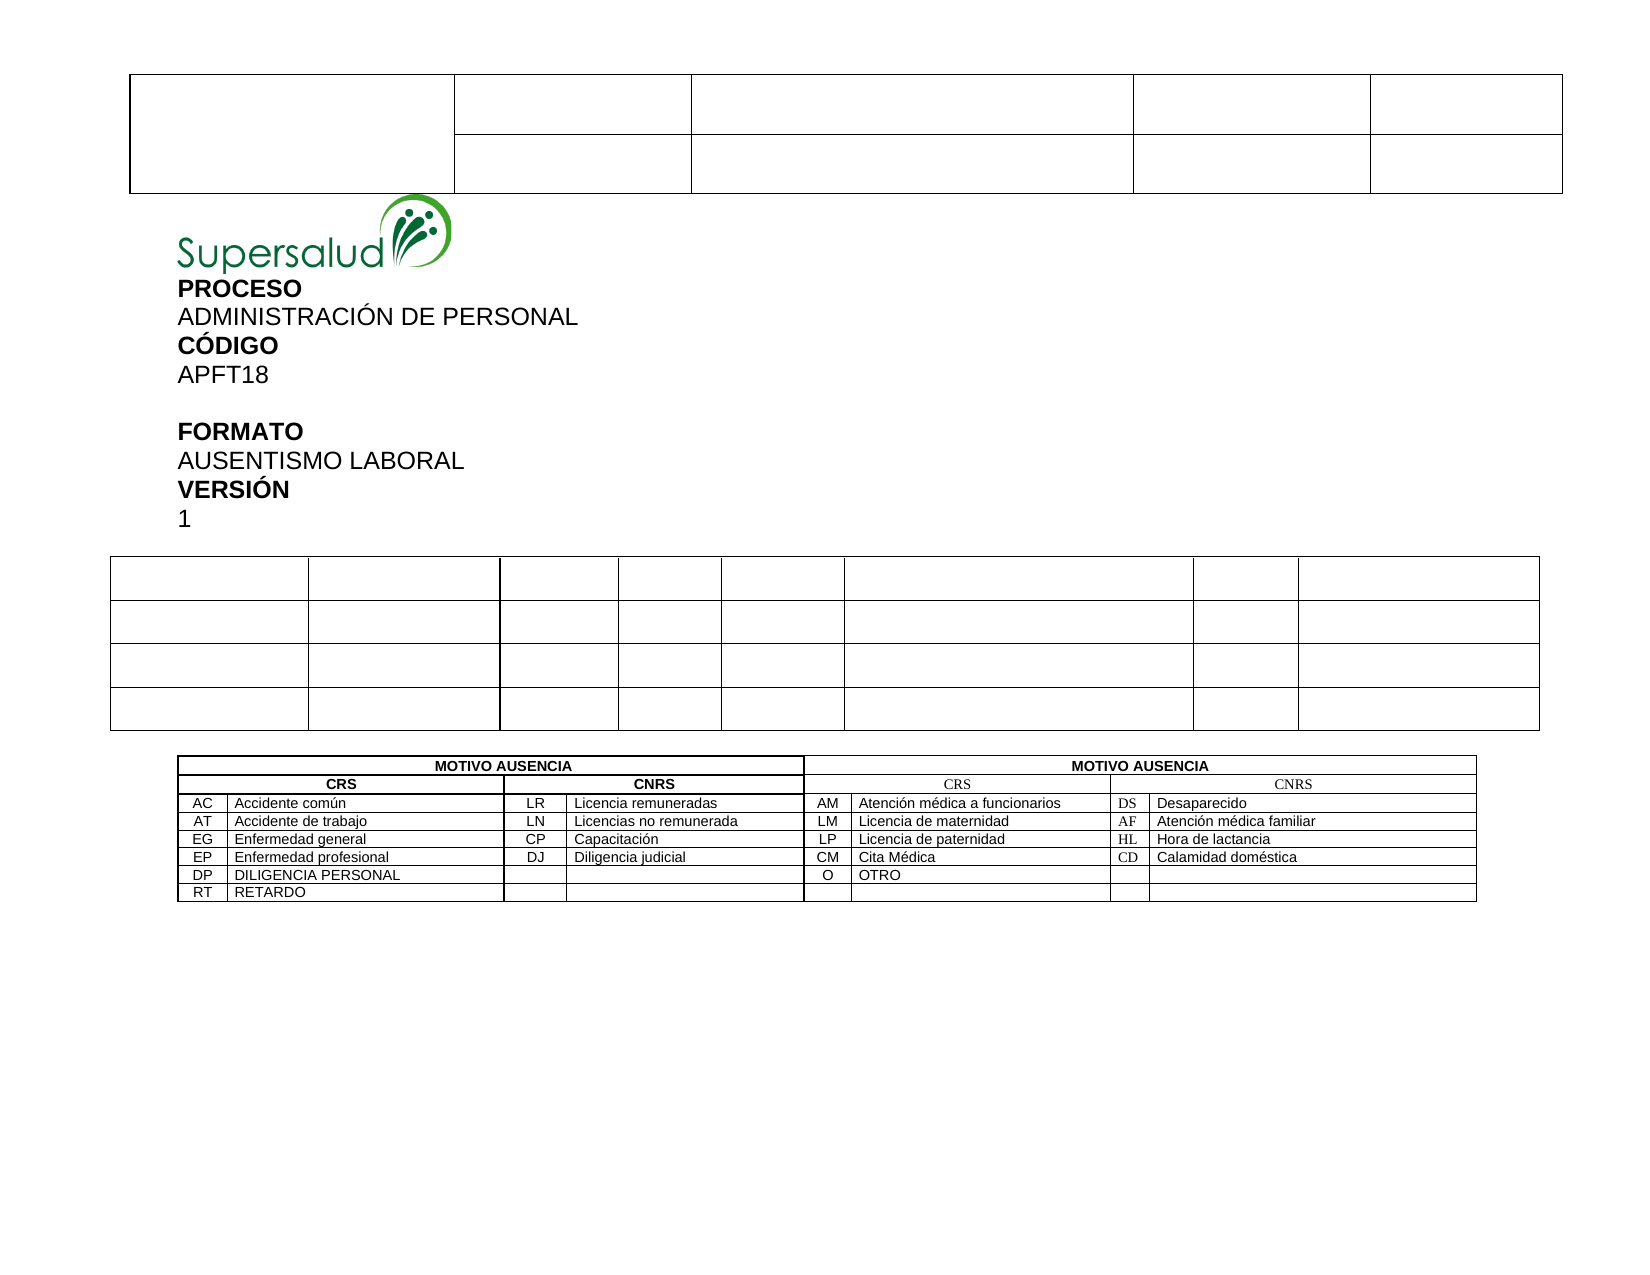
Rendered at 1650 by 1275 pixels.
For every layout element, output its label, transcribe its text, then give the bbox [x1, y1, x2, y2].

table_cell Enfermedad general [228, 831, 503, 847]
table_cell CD [1111, 848, 1149, 865]
table_cell Diligencia judicial [567, 848, 803, 865]
table_cell [722, 644, 844, 687]
table_cell [1299, 688, 1539, 730]
table_cell [1194, 688, 1298, 730]
table_cell [1150, 884, 1476, 901]
table_cell [722, 601, 844, 643]
table_cell LN [505, 813, 566, 829]
table_cell Atención médica a funcionarios [852, 794, 1110, 812]
table_cell RT [179, 884, 227, 901]
table_cell [1194, 557, 1298, 600]
table_cell [567, 884, 803, 901]
table_cell CM [805, 848, 851, 865]
table_header MOTIVO AUSENCIA [805, 756, 1476, 774]
table_cell [309, 644, 499, 687]
table_cell [722, 557, 844, 600]
table_cell Accidente de trabajo [228, 813, 503, 829]
table_cell [722, 688, 844, 730]
table_cell Enfermedad profesional [228, 848, 503, 865]
table_cell AC [179, 795, 227, 812]
table_cell RETARDO [228, 884, 503, 901]
table_cell [309, 557, 500, 600]
table_cell AF [1111, 813, 1149, 829]
table_cell AM [805, 794, 851, 812]
table_cell CP [505, 831, 566, 847]
table_cell [111, 601, 308, 643]
table_cell [501, 557, 618, 600]
table_cell LR [505, 795, 566, 812]
table_cell [111, 557, 308, 600]
table_cell LM [805, 813, 851, 829]
table_cell [1194, 601, 1298, 643]
table_cell [309, 688, 499, 730]
table_cell [619, 557, 721, 600]
table_cell [1150, 866, 1476, 883]
table_cell [845, 644, 1193, 687]
table_cell [1111, 884, 1149, 901]
table_cell [111, 688, 308, 730]
picture [177, 194, 452, 274]
table_cell Atención médica familiar [1150, 813, 1476, 829]
table_cell [501, 601, 618, 643]
table_cell CRS [805, 775, 1110, 793]
table_cell [619, 644, 721, 687]
table_cell [1111, 866, 1149, 883]
table_cell CRS [179, 776, 503, 793]
table_cell [505, 884, 566, 901]
table_cell Calamidad doméstica [1150, 848, 1476, 865]
table_cell [111, 644, 308, 687]
table_cell Capacitación [567, 831, 803, 847]
table_cell Licencia de maternidad [852, 813, 1110, 829]
table_cell [505, 866, 566, 883]
table_cell [845, 601, 1193, 643]
table_cell [1299, 557, 1539, 600]
table_cell LP [805, 831, 851, 847]
table_cell O [805, 866, 851, 883]
table_cell [619, 601, 721, 643]
table_cell [501, 644, 618, 687]
table_cell [501, 688, 618, 730]
table_cell DILIGENCIA PERSONAL [228, 866, 503, 883]
table_header MOTIVO AUSENCIA [179, 757, 803, 774]
table_cell [852, 884, 1110, 901]
table_cell DP [179, 866, 227, 883]
table_cell CNRS [1111, 775, 1476, 793]
table_cell DJ [505, 848, 566, 865]
table_cell [845, 688, 1193, 730]
table_cell AT [179, 813, 227, 829]
table_cell Cita Médica [852, 848, 1110, 865]
table_cell Desaparecido [1150, 794, 1476, 812]
table_cell Licencia remuneradas [567, 795, 803, 812]
table_cell CNRS [505, 776, 803, 793]
table_cell Licencia de paternidad [852, 831, 1110, 847]
table_cell [1194, 644, 1298, 687]
table_cell [1299, 601, 1539, 643]
table_cell Accidente común [228, 795, 503, 812]
table_cell [805, 884, 851, 901]
table_cell Licencias no remunerada [567, 813, 803, 829]
table_cell [567, 866, 803, 883]
table_cell [309, 601, 499, 643]
table_cell [619, 688, 721, 730]
table_cell HL [1111, 831, 1149, 847]
table_cell EG [179, 831, 227, 847]
table_cell Hora de lactancia [1150, 831, 1476, 847]
table_cell [1299, 644, 1539, 687]
table_cell EP [179, 848, 227, 865]
table_cell DS [1111, 794, 1149, 812]
table_cell OTRO [852, 866, 1110, 883]
table_cell [845, 557, 1193, 600]
